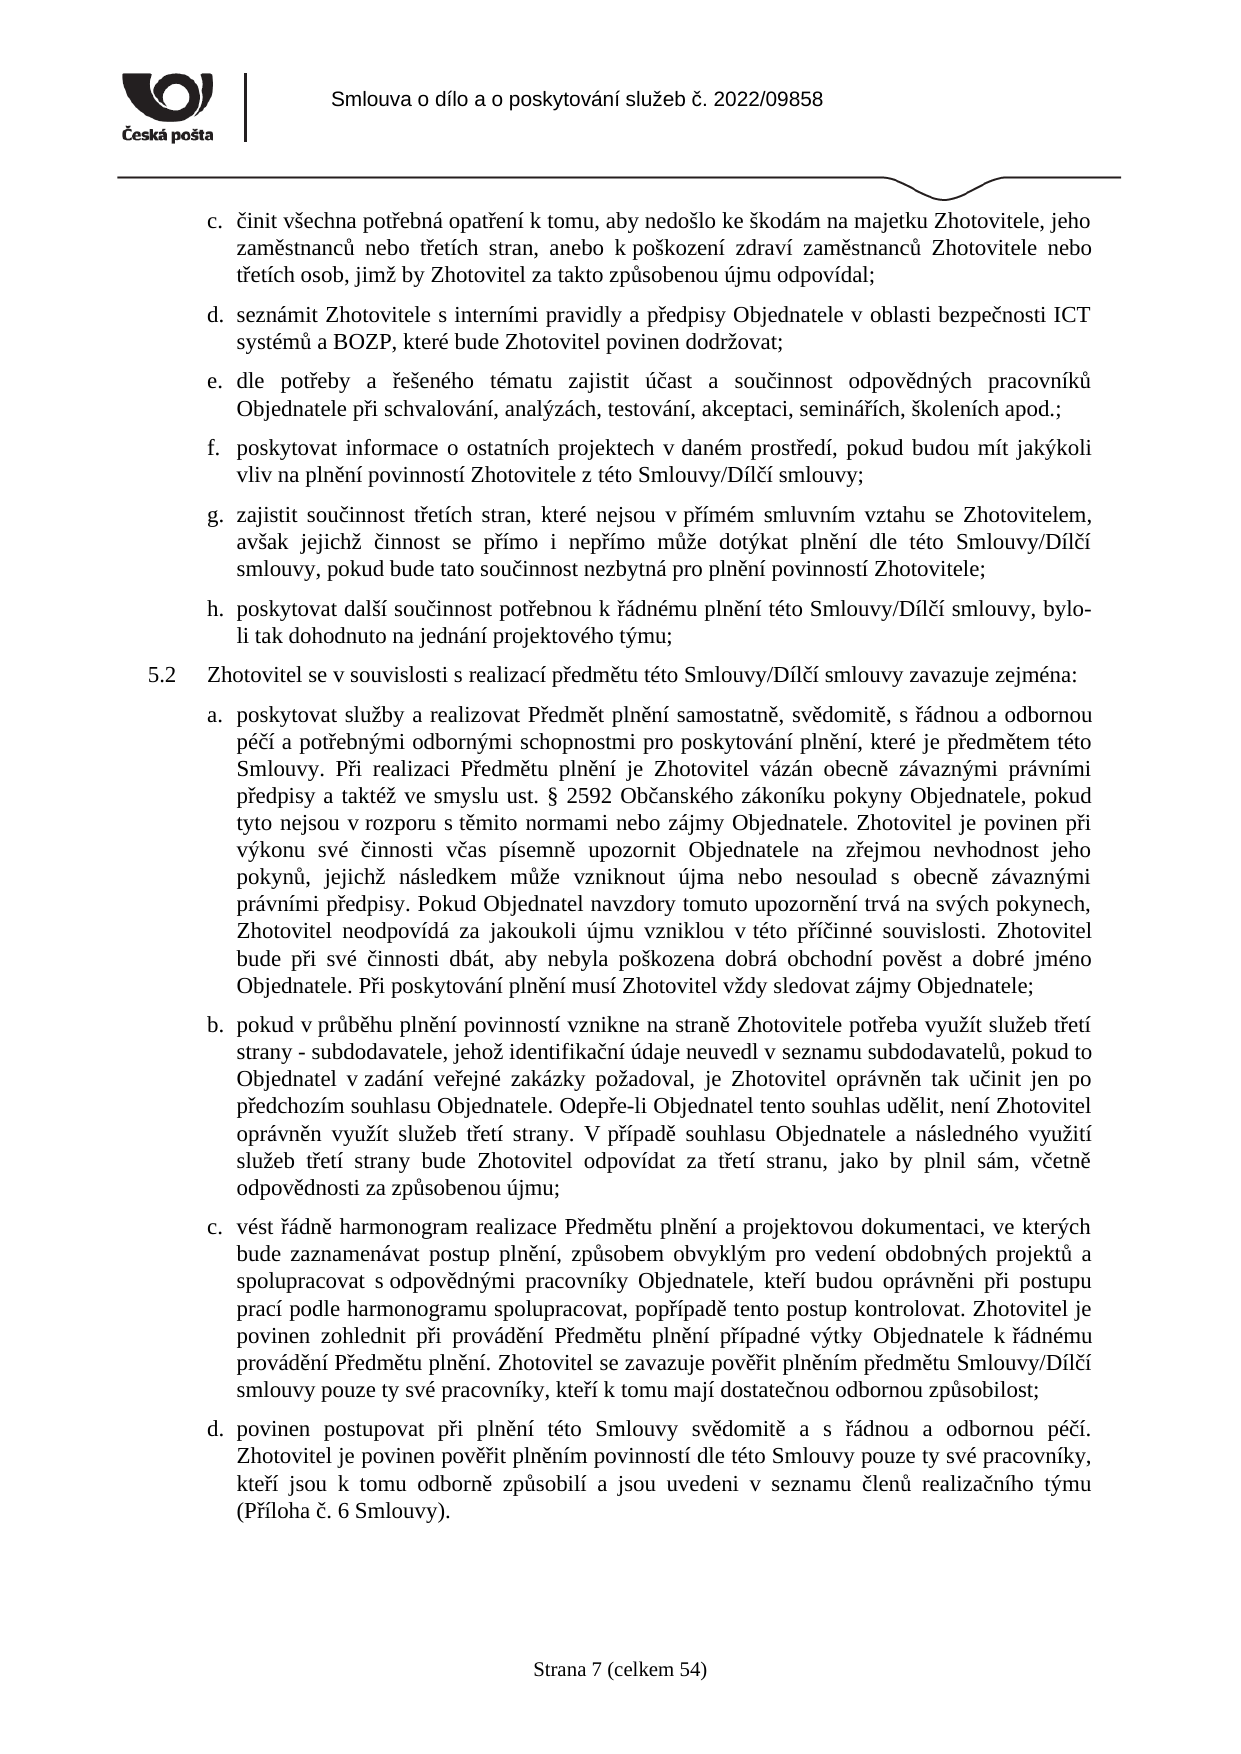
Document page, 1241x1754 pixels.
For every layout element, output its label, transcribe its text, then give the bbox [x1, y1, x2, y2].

list činit všechna potřebná opatření k tomu, aby nedošlo ke škodám na majetku Zhotovitele, jeho zaměstnanců nebo třetích stran, anebo k poškození zdraví zaměstnanců Zhotovitele nebo třetích osob, jimž by Zhotovitel za takto způsobenou újmu odpovídal; [207, 207, 1092, 288]
list vést řádně harmonogram realizace Předmětu plnění a projektovou dokumentaci, ve kterých bude zaznamenávat postup plnění, způsobem obvyklým pro vedení obdobných projektů a spolupracovat s odpovědnými pracovníky Objednatele, kteří budou oprávněni při postupu prací podle harmonogramu spolupracovat, popřípadě tento postup kontrolovat. Zhotovitel je povinen zohlednit při provádění Předmětu plnění případné výtky Objednatele k řádnému provádění Předmětu plnění. Zhotovitel se zavazuje pověřit plněním předmětu Smlouvy/Dílčí smlouvy pouze ty své pracovníky, kteří k tomu mají dostatečnou odbornou způsobilost; [207, 1213, 1092, 1403]
list dle potřeby a řešeného tématu zajistit účast a součinnost odpovědných pracovníků Objednatele při schvalování, analýzách, testování, akceptaci, seminářích, školeních apod.; [207, 367, 1092, 421]
list Zhotovitel se v souvislosti s realizací předmětu této Smlouvy/Dílčí smlouvy zavazuje zejména: [148, 661, 1092, 688]
list poskytovat další součinnost potřebnou k řádnému plnění této Smlouvy/Dílčí smlouvy, bylo-li tak dohodnuto na jednání projektového týmu; [207, 594, 1092, 648]
list poskytovat informace o ostatních projektech v daném prostředí, pokud budou mít jakýkoli vliv na plnění povinností Zhotovitele z této Smlouvy/Dílčí smlouvy; [207, 434, 1092, 488]
list zajistit součinnost třetích stran, které nejsou v přímém smluvním vztahu se Zhotovitelem, avšak jejichž činnost se přímo i nepřímo může dotýkat plnění dle této Smlouvy/Dílčí smlouvy, pokud bude tato součinnost nezbytná pro plnění povinností Zhotovitele; [207, 501, 1092, 582]
list povinen postupovat při plnění této Smlouvy svědomitě a s řádnou a odbornou péčí. Zhotovitel je povinen pověřit plněním povinností dle této Smlouvy pouze ty své pracovníky, kteří jsou k tomu odborně způsobilí a jsou uvedeni v seznamu členů realizačního týmu (Příloha č. 6 Smlouvy). [207, 1415, 1092, 1523]
list poskytovat služby a realizovat Předmět plnění samostatně, svědomitě, s řádnou a odbornou péčí a potřebnými odbornými schopnostmi pro poskytování plnění, které je předmětem této Smlouvy. Při realizaci Předmětu plnění je Zhotovitel vázán obecně závaznými právními předpisy a taktéž ve smyslu ust. § 2592 Občanského zákoníku pokyny Objednatele, pokud tyto nejsou v rozporu s těmito normami nebo zájmy Objednatele. Zhotovitel je povinen při výkonu své činnosti včas písemně upozornit Objednatele na zřejmou nevhodnost jeho pokynů, jejichž následkem může vzniknout újma nebo nesoulad s obecně závaznými právními předpisy. Pokud Objednatel navzdory tomuto upozornění trvá na svých pokynech, Zhotovitel neodpovídá za jakoukoli újmu vzniklou v této příčinné souvislosti. Zhotovitel bude při své činnosti dbát, aby nebyla poškozena dobrá obchodní pověst a dobré jméno Objednatele. Při poskytování plnění musí Zhotovitel vždy sledovat zájmy Objednatele; [207, 701, 1092, 998]
picture [117, 176, 1122, 201]
list seznámit Zhotovitele s interními pravidly a předpisy Objednatele v oblasti bezpečnosti ICT systémů a BOZP, které bude Zhotovitel povinen dodržovat; [207, 301, 1092, 355]
list pokud v průběhu plnění povinností vznikne na straně Zhotovitele potřeba využít služeb třetí strany - subdodavatele, jehož identifikační údaje neuvedl v seznamu subdodavatelů, pokud to Objednatel v zadání veřejné zakázky požadoval, je Zhotovitel oprávněn tak učinit jen po předchozím souhlasu Objednatele. Odepře-li Objednatel tento souhlas udělit, není Zhotovitel oprávněn využít služeb třetí strany. V případě souhlasu Objednatele a následného využití služeb třetí strany bude Zhotovitel odpovídat za třetí stranu, jako by plnil sám, včetně odpovědnosti za způsobenou újmu; [207, 1011, 1092, 1201]
